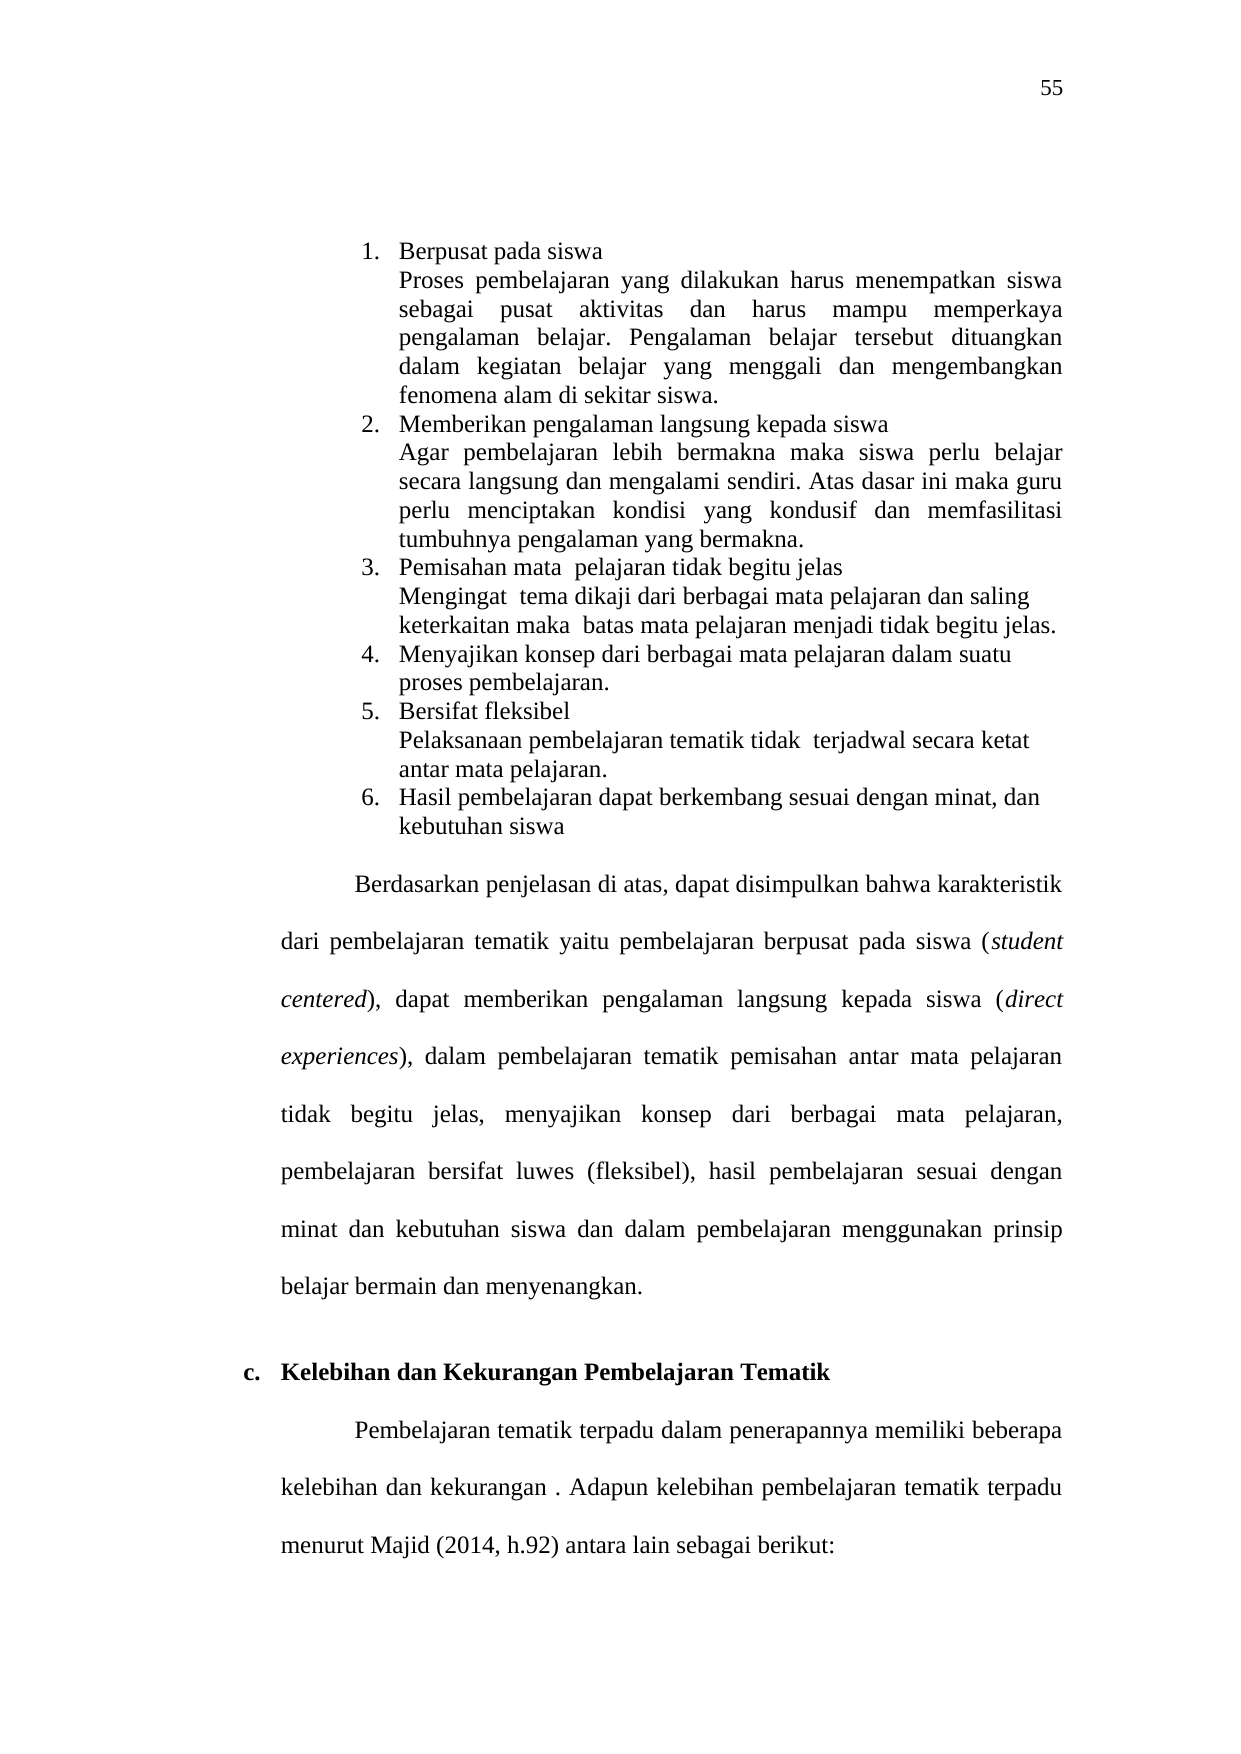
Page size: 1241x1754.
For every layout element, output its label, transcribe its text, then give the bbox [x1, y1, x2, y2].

list Proses pembelajaran yang dilakukan harus menempatkan siswa sebagai pusat aktivitas dan harus mampu memperkaya pengalaman belajar. Pengalaman belajar tersebut dituangkan dalam kegiatan belajar yang menggali dan mengembangkan fenomena alam di sekitar siswa. [399, 265, 1063, 409]
list Kelebihan dan Kekurangan Pembelajaran Tematik [243, 1357, 1063, 1386]
list Pemisahan mata pelajaran tidak begitu jelas [361, 552, 1063, 581]
list Berpusat pada siswa [361, 236, 1063, 265]
list Memberikan pengalaman langsung kepada siswa [361, 409, 1063, 437]
list Bersifat fleksibel [361, 696, 1063, 725]
list Pembelajaran tematik terpadu dalam penerapannya memiliki beberapa kelebihan dan kekurangan . Adapun kelebihan pembelajaran tematik terpadu menurut Majid (2014, h.92) antara lain sebagai berikut: [281, 1415, 1063, 1559]
list Menyajikan konsep dari berbagai mata pelajaran dalam suatu proses pembelajaran. [361, 639, 1063, 696]
list Pelaksanaan pembelajaran tematik tidak terjadwal secara ketat antar mata pelajaran. [399, 725, 1063, 782]
list Mengingat tema dikaji dari berbagai mata pelajaran dan saling keterkaitan maka batas mata pelajaran menjadi tidak begitu jelas. [399, 581, 1063, 639]
list Agar pembelajaran lebih bermakna maka siswa perlu belajar secara langsung dan mengalami sendiri. Atas dasar ini maka guru perlu menciptakan kondisi yang kondusif dan memfasilitasi tumbuhnya pengalaman yang bermakna. [399, 437, 1063, 552]
list Hasil pembelajaran dapat berkembang sesuai dengan minat, dan kebutuhan siswa [361, 782, 1063, 840]
list Berdasarkan penjelasan di atas, dapat disimpulkan bahwa karakteristik dari pembelajaran tematik yaitu pembelajaran berpusat pada siswa (student centered), dapat memberikan pengalaman langsung kepada siswa (direct experiences), dalam pembelajaran tematik pemisahan antar mata pelajaran tidak begitu jelas, menyajikan konsep dari berbagai mata pelajaran, pembelajaran bersifat luwes (fleksibel), hasil pembelajaran sesuai dengan minat dan kebutuhan siswa dan dalam pembelajaran menggunakan prinsip belajar bermain dan menyenangkan. [281, 869, 1063, 1300]
